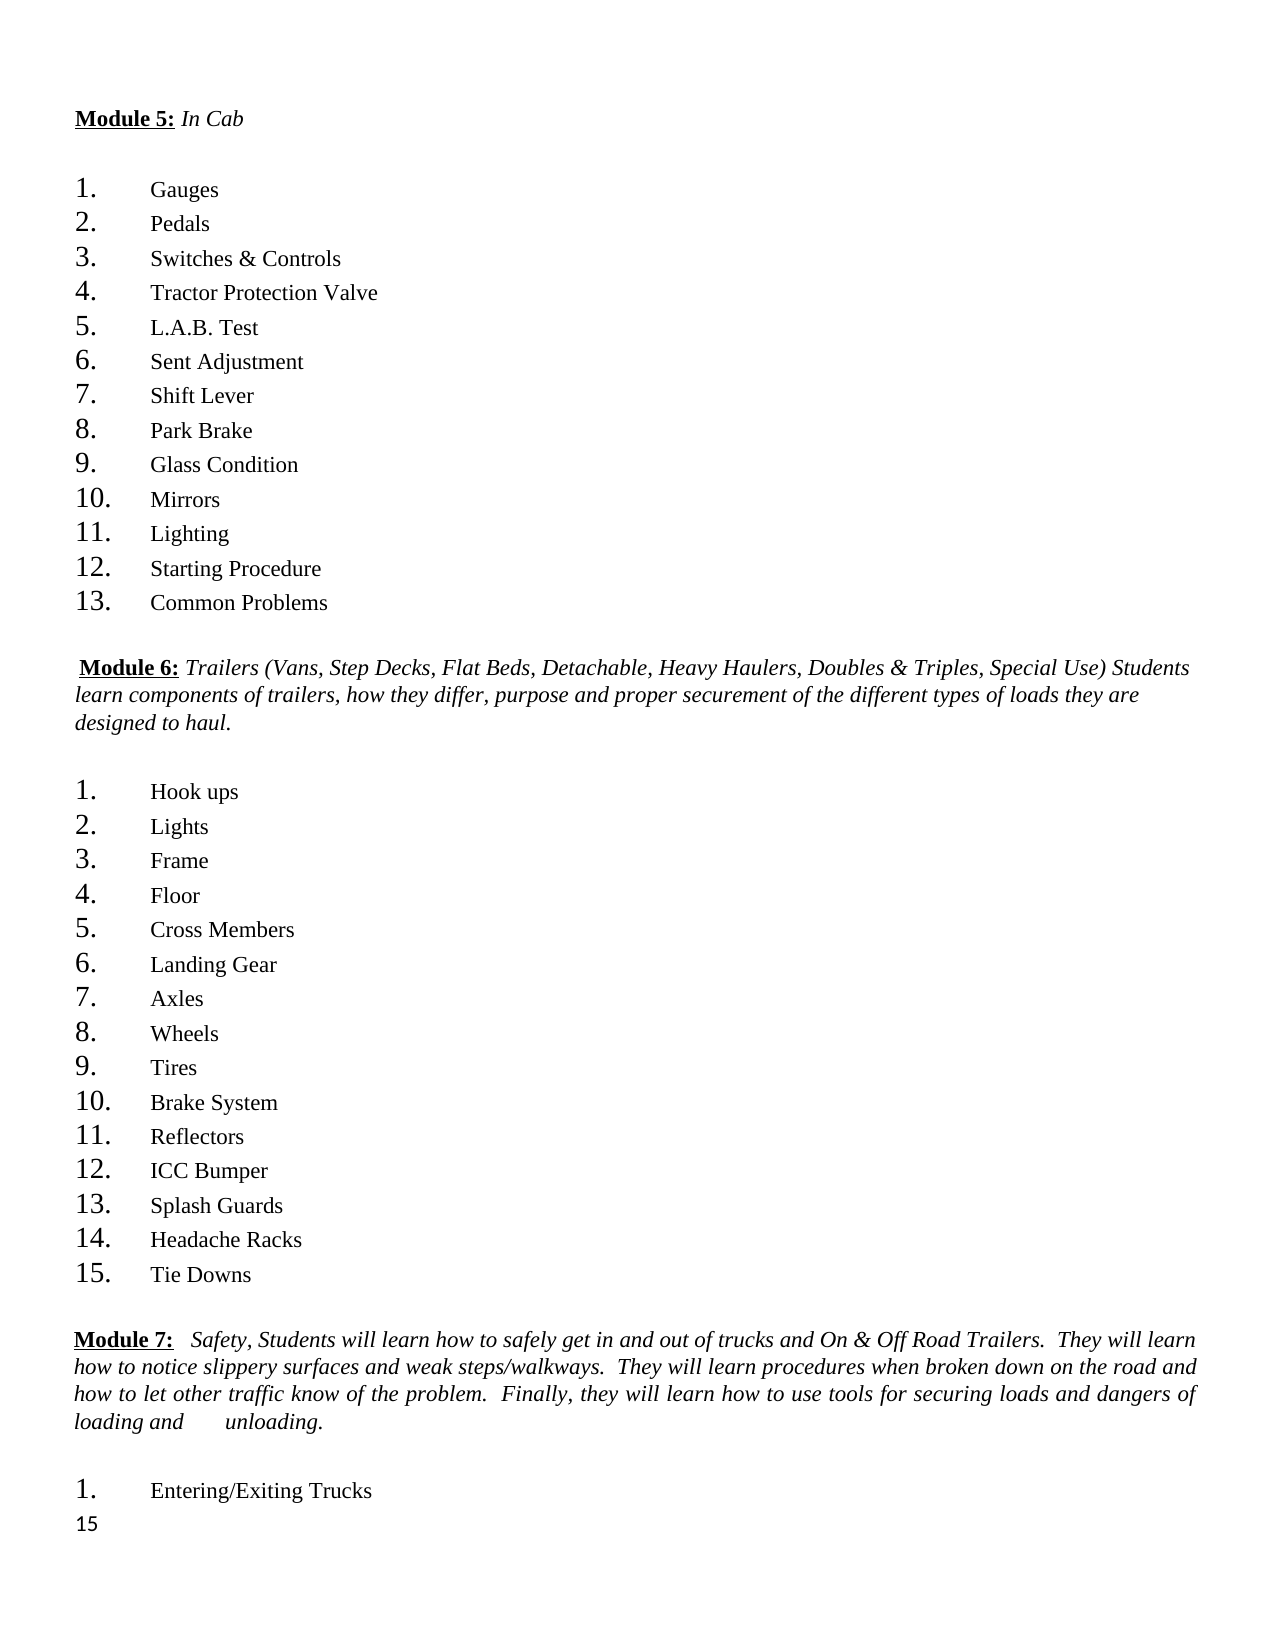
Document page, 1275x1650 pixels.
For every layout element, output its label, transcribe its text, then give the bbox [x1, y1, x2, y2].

list Hook ups [75, 772, 1199, 806]
list Floor [75, 876, 1199, 909]
list Sent Adjustment [75, 342, 1199, 376]
list Headache Racks [75, 1221, 1199, 1254]
list Brake System [75, 1083, 1199, 1116]
list Cross Members [75, 910, 1199, 944]
list Park Brake [75, 411, 1199, 444]
list Lights [75, 807, 1199, 840]
list Pedals [75, 204, 1199, 238]
list Glass Condition [75, 446, 1199, 479]
list Common Problems [75, 583, 1199, 617]
list Wheels [75, 1014, 1199, 1047]
subtitle Module 5: In Cab [75, 75, 1200, 131]
list Gauges [75, 170, 1199, 203]
list Splash Guards [75, 1186, 1199, 1220]
list Reflectors [75, 1117, 1199, 1151]
list Frame [75, 841, 1199, 875]
list Landing Gear [75, 945, 1199, 978]
list Starting Procedure [75, 549, 1199, 582]
list Tie Downs [75, 1255, 1199, 1289]
list Lighting [75, 514, 1199, 548]
list L.A.B. Test [75, 308, 1199, 341]
list Entering/Exiting Trucks [75, 1471, 1199, 1505]
list Tires [75, 1048, 1199, 1082]
list Axles [75, 979, 1199, 1013]
list Mirrors [75, 480, 1199, 513]
list ICC Bumper [75, 1152, 1199, 1185]
list Shift Lever [75, 377, 1199, 410]
list Tractor Protection Valve [75, 273, 1199, 307]
list Switches & Controls [75, 239, 1199, 272]
text Module 7: Safety, Students will learn how to safely get in and out of trucks and On & Off Road Trailers. They will learn how to notice slippery surfaces and weak steps/walkways. They will learn procedures when broken down on the road and how to let other traffic know of the problem. Finally, they will learn how to use tools for securing loads and dangers of loading and unloading. [73, 1326, 1200, 1434]
text Module 6: Trailers (Vans, Step Decks, Flat Beds, Detachable, Heavy Haulers, Doubles & Triples, Special Use) Students learn components of trailers, how they differ, purpose and proper securement of the different types of loads they are designed to haul. [73, 654, 1200, 735]
